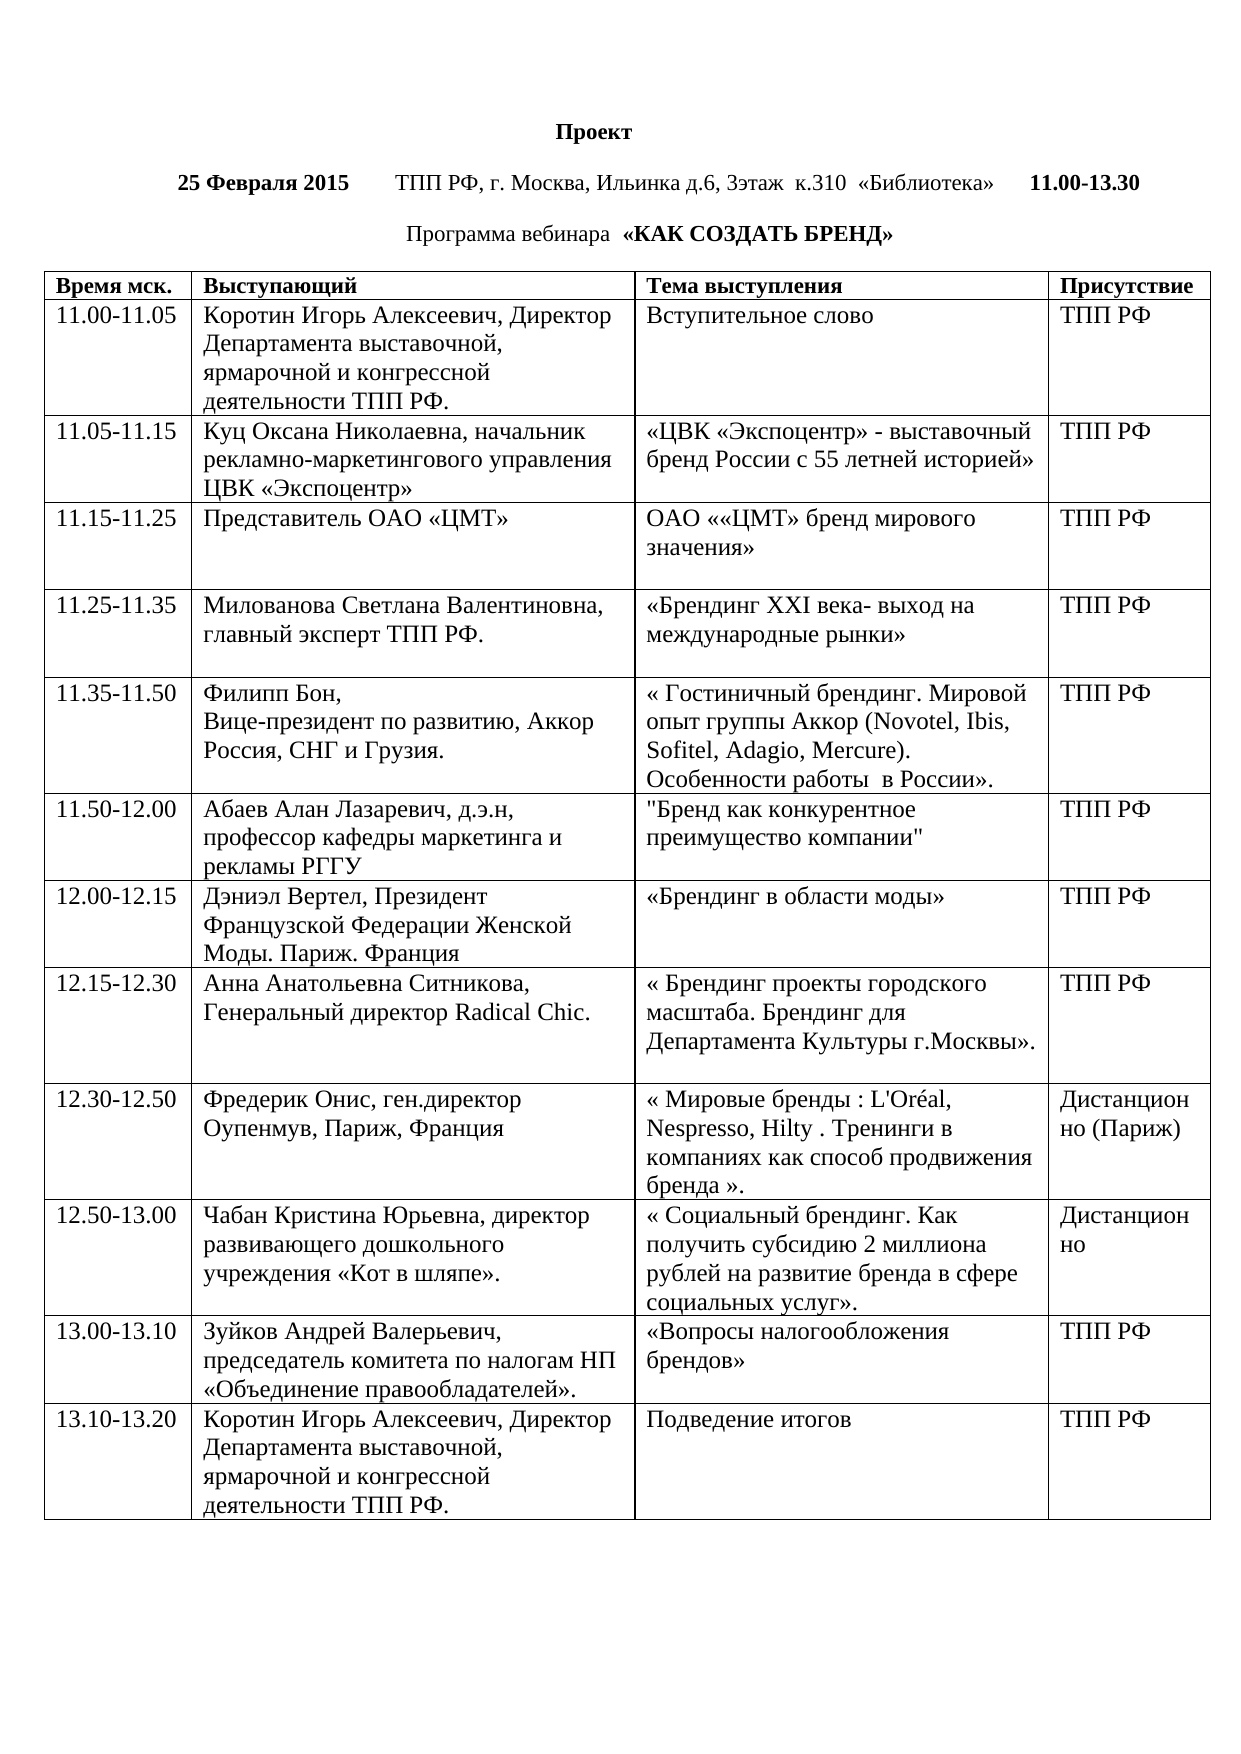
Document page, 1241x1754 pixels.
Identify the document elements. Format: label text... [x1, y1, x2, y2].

table_cell Вступительное слово [636, 300, 1048, 415]
table_cell Подведение итогов [636, 1404, 1048, 1519]
table_cell Дистанционно [1049, 1200, 1210, 1315]
table_cell ТПП РФ [1049, 794, 1210, 880]
table_cell ТПП РФ [1049, 300, 1210, 415]
table_cell 11.50-12.00 [45, 794, 191, 880]
table_cell ТПП РФ [1049, 590, 1210, 677]
text 25 Февраля 2015 ТПП РФ, г. Москва, Ильинка д.6, 3этаж к.310 «Библиотека» 11.00-13.30 [177, 169, 1152, 196]
table_cell Абаев Алан Лазаревич, д.э.н, профессор кафедры маркетинга и рекламы РГГУ [192, 794, 634, 880]
table_cell ТПП РФ [1049, 503, 1210, 589]
table_cell Дэниэл Вертел, Президент Французской Федерации Женской Моды. Париж. Франция [192, 881, 634, 967]
table_cell Коротин Игорь Алексеевич, Директор Департамента выставочной, ярмарочной и конгрессной деятельности ТПП РФ. [192, 1404, 634, 1519]
table_header Тема выступления [636, 272, 1048, 299]
table_cell 12.50-13.00 [45, 1200, 191, 1315]
table_cell 12.30-12.50 [45, 1084, 191, 1199]
table_cell ТПП РФ [1049, 881, 1210, 967]
table_cell « Мировые бренды : L'Oréal, Nespresso, Hilty . Тренинги в компаниях как способ продвижения бренда ». [636, 1084, 1048, 1199]
table_cell « Брендинг проекты городского масштаба. Брендинг для Департамента Культуры г.Москвы». [636, 968, 1048, 1083]
table_cell Коротин Игорь Алексеевич, Директор Департамента выставочной, ярмарочной и конгрессной деятельности ТПП РФ. [192, 300, 634, 415]
table_cell Анна Анатольевна Ситникова, Генеральный директор Radical Chic. [192, 968, 634, 1083]
table_cell 13.00-13.10 [45, 1316, 191, 1403]
table_cell ОАО ««ЦМТ» бренд мирового значения» [636, 503, 1048, 589]
table_cell 11.25-11.35 [45, 590, 191, 677]
table_cell 13.10-13.20 [45, 1404, 191, 1519]
table_cell Филипп Бон, Вице-президент по развитию, Аккор Россия, СНГ и Грузия. [192, 678, 634, 793]
table_cell Чабан Кристина Юрьевна, директор развивающего дошкольного учреждения «Кот в шляпе». [192, 1200, 634, 1315]
table_cell «Вопросы налогообложения брендов» [636, 1316, 1048, 1403]
table_cell ТПП РФ [1049, 1404, 1210, 1519]
table_cell 11.35-11.50 [45, 678, 191, 793]
table_cell ТПП РФ [1049, 678, 1210, 793]
table_cell "Бренд как конкурентное преимущество компании" [636, 794, 1048, 880]
table_cell Дистанционно (Париж) [1049, 1084, 1210, 1199]
table_cell «Брендинг в области моды» [636, 881, 1048, 967]
table_cell 11.00-11.05 [45, 300, 191, 415]
table_cell Представитель ОАО «ЦМТ» [192, 503, 634, 589]
table_cell Зуйков Андрей Валерьевич, председатель комитета по налогам НП «Объединение правообладателей». [192, 1316, 634, 1403]
text Программа вебинара «КАК СОЗДАТЬ БРЕНД» [177, 220, 1152, 247]
table_cell «Брендинг XXI века- выход на международные рынки» [636, 590, 1048, 677]
table_cell 12.15-12.30 [45, 968, 191, 1083]
table_cell 12.00-12.15 [45, 881, 191, 967]
table_cell ТПП РФ [1049, 968, 1210, 1083]
table_header Время мск. [45, 272, 191, 299]
table_cell ТПП РФ [1049, 1316, 1210, 1403]
table_cell Куц Оксана Николаевна, начальник рекламно-маркетингового управления ЦВК «Экспоцентр» [192, 416, 634, 502]
table_cell Милованова Светлана Валентиновна, главный эксперт ТПП РФ. [192, 590, 634, 677]
table_cell ТПП РФ [1049, 416, 1210, 502]
table_cell « Социальный брендинг. Как получить субсидию 2 миллиона рублей на развитие бренда в сфере социальных услуг». [636, 1200, 1048, 1315]
table_cell 11.15-11.25 [45, 503, 191, 589]
table_header Присутствие [1049, 272, 1210, 299]
text Проект [177, 118, 1152, 144]
table_cell Фредерик Онис, ген.директор Оупенмув, Париж, Франция [192, 1084, 634, 1199]
table_cell 11.05-11.15 [45, 416, 191, 502]
table_cell «ЦВК «Экспоцентр» - выставочный бренд России с 55 летней историей» [636, 416, 1048, 502]
table_header Выступающий [192, 272, 634, 299]
table_cell « Гостиничный брендинг. Мировой опыт группы Аккор (Novotel, Ibis, Sofitel, Adagio, Mercure). Особенности работы в России». [636, 678, 1048, 793]
